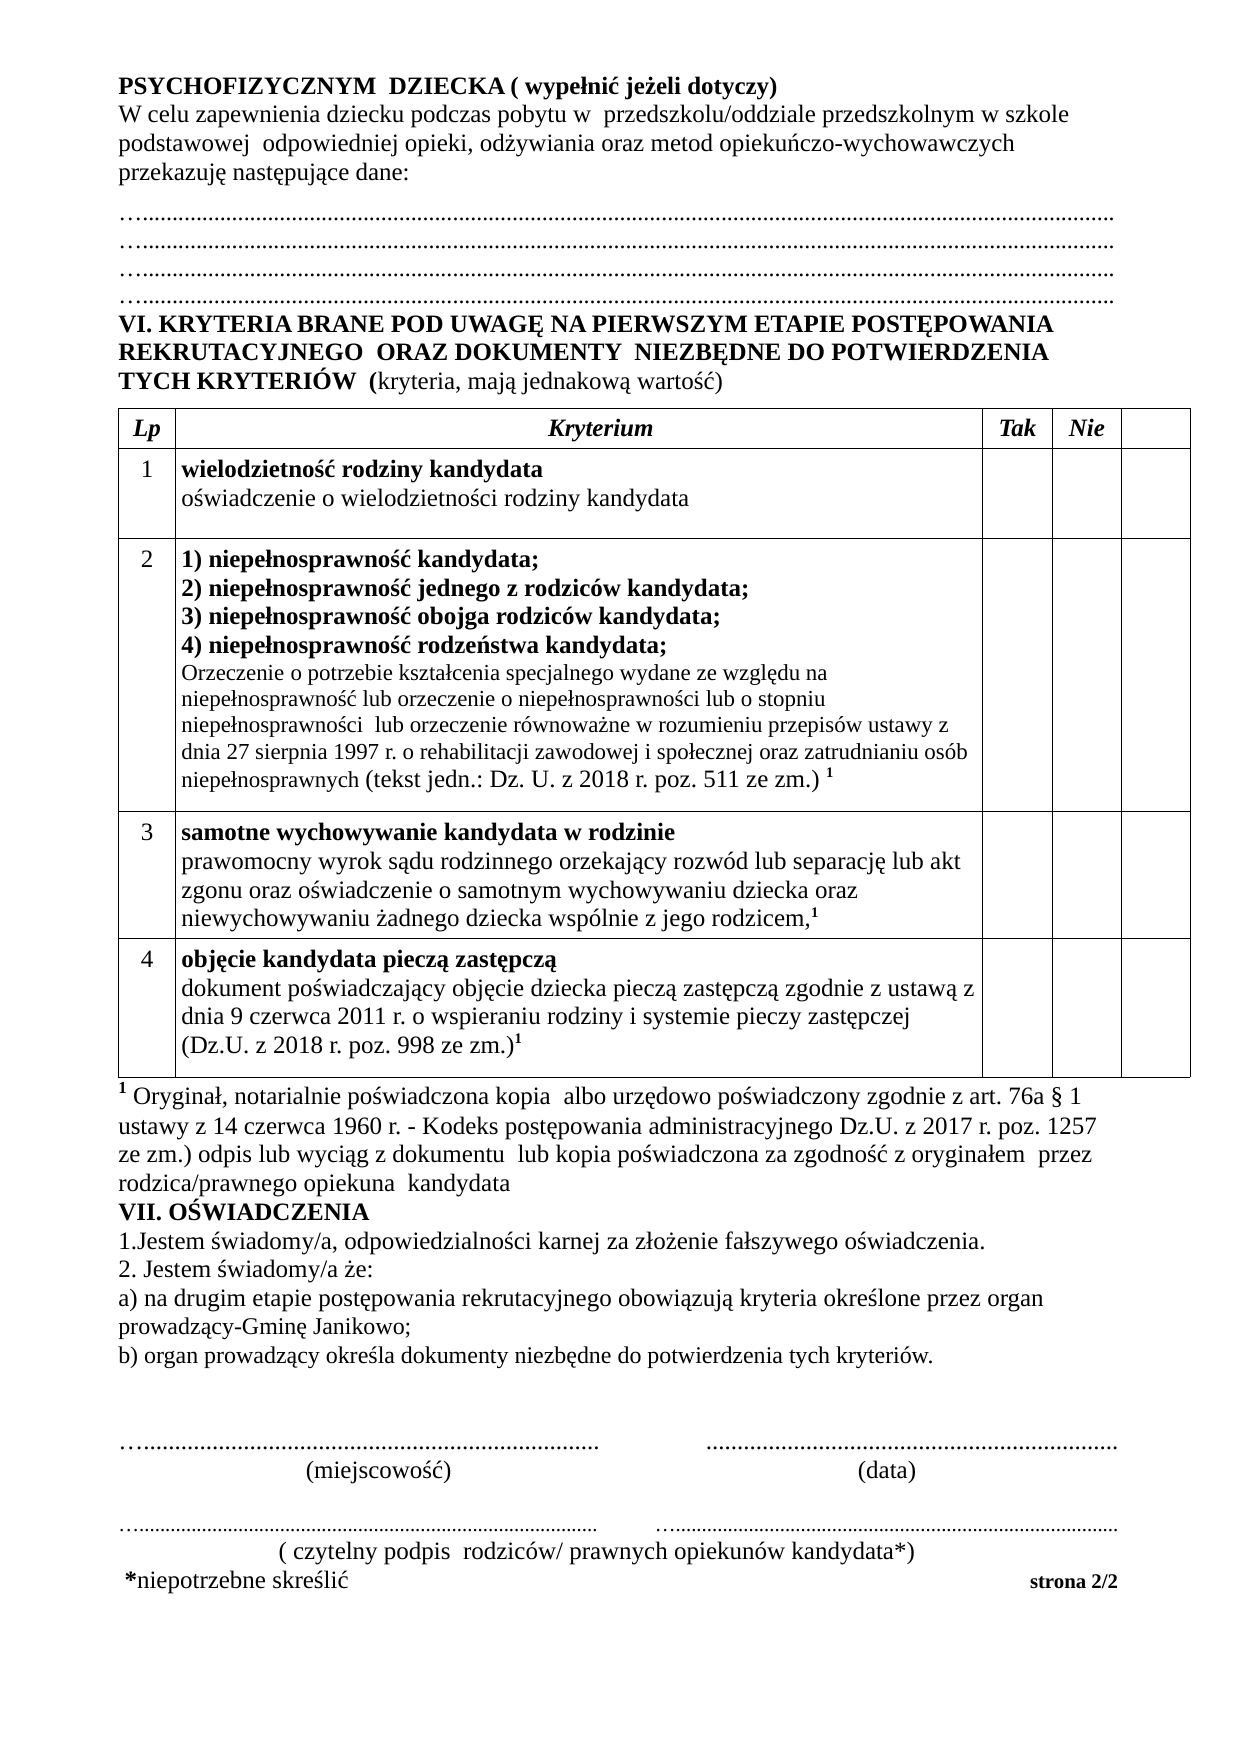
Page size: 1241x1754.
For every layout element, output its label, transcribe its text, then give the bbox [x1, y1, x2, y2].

table_cell [1122, 539, 1190, 811]
table_cell [1053, 449, 1121, 538]
table_header Lp [119, 409, 175, 448]
table_cell [983, 449, 1052, 538]
table_cell [1122, 812, 1190, 938]
table_cell [1053, 812, 1121, 938]
table_cell [1122, 939, 1190, 1077]
table_cell 3 [119, 812, 175, 938]
table_cell [983, 812, 1052, 938]
table_header Kryterium [176, 409, 982, 448]
list 1 Oryginał, notarialnie poświadczona kopia albo urzędowo poświadczony zgodnie z art. 76a § 1 ustawy z 14 czerwca 1960 r. - Kodeks postępowania administracyjnego Dz.U. z 2017 r. poz. 1257 ze zm.) odpis lub wyciąg z dokumentu lub kopia poświadczona za zgodność z oryginałem przez rodzica/prawnego opiekuna kandydata VII. OŚWIADCZENIA 1.Jestem świadomy/a, odpowiedzialności karnej za złożenie fałszywego oświadczenia. 2. Jestem świadomy/a że: a) na drugim etapie postępowania rekrutacyjnego obowiązują kryteria określone przez organ prowadzący-Gminę Janikowo; b) organ prowadzący określa dokumenty niezbędne do potwierdzenia tych kryteriów. …......................................................................... .................................................................. (miejscowość) (data) …........................................................................................ …..................................................................................... ( czytelny podpis rodziców/ prawnych opiekunów kandydata*) *niepotrzebne skreślić strona 2/2 [118, 1078, 1122, 1594]
text …................................................................................................................................................................... …................................................................................................................................................................... …................................................................................................................................................................... …................................................................................................................................................................... VI. KRYTERIA BRANE POD UWAGĘ NA PIERWSZYM ETAPIE POSTĘPOWANIA REKRUTACYJNEGO ORAZ DOKUMENTY NIEZBĘDNE DO POTWIERDZENIA TYCH KRYTERIÓW (kryteria, mają jednakową wartość) [118, 198, 1122, 395]
table_cell [983, 539, 1052, 811]
table_cell 4 [119, 939, 175, 1077]
table_cell [1122, 449, 1190, 538]
table_header Nie [1053, 409, 1121, 448]
table_cell 1 [119, 449, 175, 538]
table_header Tak [983, 409, 1052, 448]
table_header [1122, 409, 1190, 448]
table_cell [1053, 939, 1121, 1077]
table_cell 1) niepełnosprawność kandydata; 2) niepełnosprawność jednego z rodziców kandydata; 3) niepełnosprawność obojga rodziców kandydata; 4) niepełnosprawność rodzeństwa kandydata; Orzeczenie o potrzebie kształcenia specjalnego wydane ze względu na niepełnosprawność lub orzeczenie o niepełnosprawności lub o stopniu niepełnosprawności lub orzeczenie równoważne w rozumieniu przepisów ustawy z dnia 27 sierpnia 1997 r. o rehabilitacji zawodowej i społecznej oraz zatrudnianiu osób niepełnosprawnych (tekst jedn.: Dz. U. z 2018 r. poz. 511 ze zm.) 1 [176, 539, 982, 811]
table_cell [983, 939, 1052, 1077]
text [118, 71, 1122, 186]
table_cell samotne wychowywanie kandydata w rodzinie prawomocny wyrok sądu rodzinnego orzekający rozwód lub separację lub akt zgonu oraz oświadczenie o samotnym wychowywaniu dziecka oraz niewychowywaniu żadnego dziecka wspólnie z jego rodzicem,1 [176, 812, 982, 938]
table_cell objęcie kandydata pieczą zastępczą dokument poświadczający objęcie dziecka pieczą zastępczą zgodnie z ustawą z dnia 9 czerwca 2011 r. o wspieraniu rodziny i systemie pieczy zastępczej (Dz.U. z 2018 r. poz. 998 ze zm.)1 [176, 939, 982, 1077]
table_cell 2 [119, 539, 175, 811]
table_cell [1053, 539, 1121, 811]
table_cell wielodzietność rodziny kandydata oświadczenie o wielodzietności rodziny kandydata [176, 449, 982, 538]
